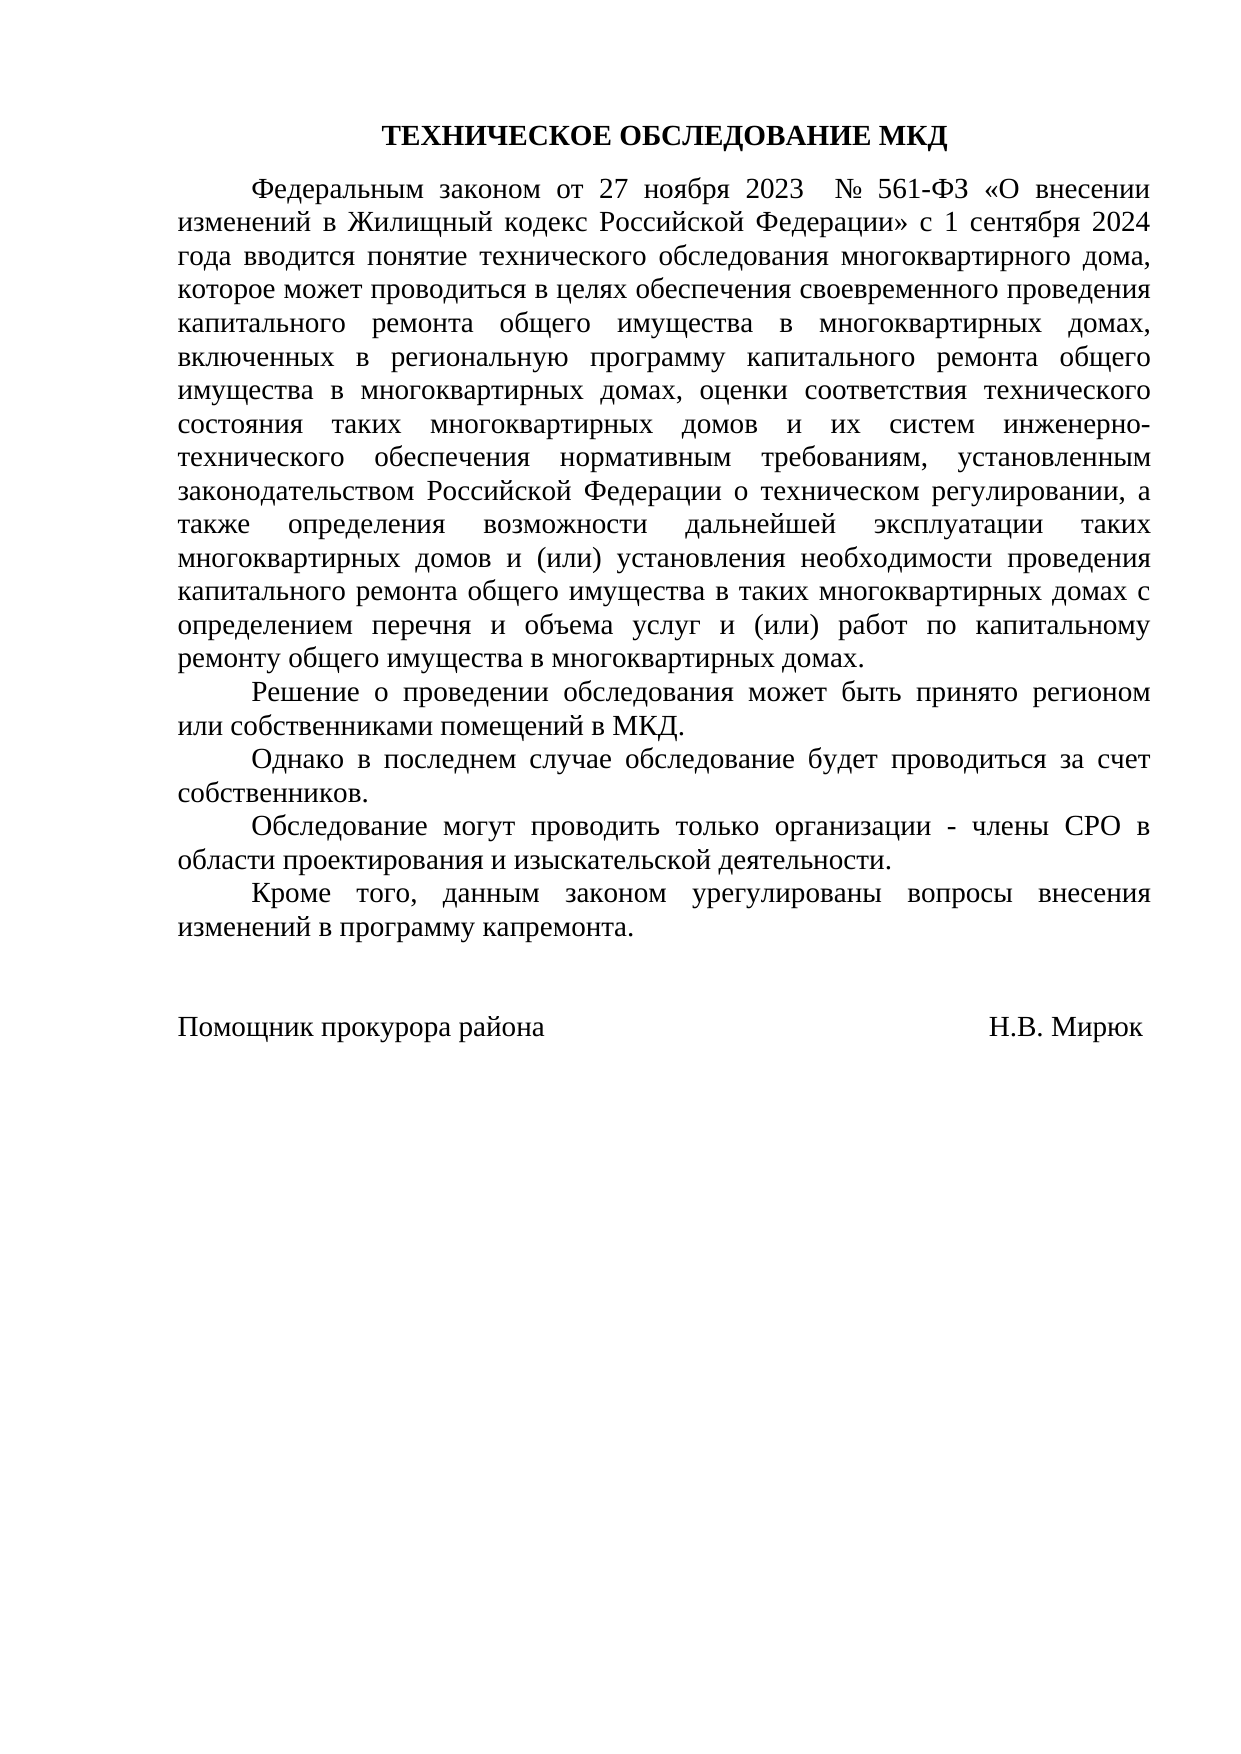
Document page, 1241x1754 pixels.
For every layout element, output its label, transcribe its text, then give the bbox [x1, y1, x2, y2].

text Обследование могут проводить только организации - члены СРО в области проектирования и изыскательской деятельности. [177, 808, 1152, 875]
text Кроме того, данным законом урегулированы вопросы внесения изменений в программу капремонта. [177, 875, 1152, 942]
text Федеральным законом от 27 ноября 2023 № 561-ФЗ «О внесении изменений в Жилищный кодекс Российской Федерации» с 1 сентября 2024 года вводится понятие технического обследования многоквартирного дома, которое может проводиться в целях обеспечения своевременного проведения капитального ремонта общего имущества в многоквартирных домах, включенных в региональную программу капитального ремонта общего имущества в многоквартирных домах, оценки соответствия технического состояния таких многоквартирных домов и их систем инженерно-технического обеспечения нормативным требованиям, установленным законодательством Российской Федерации о техническом регулировании, а также определения возможности дальнейшей эксплуатации таких многоквартирных домов и (или) установления необходимости проведения капитального ремонта общего имущества в таких многоквартирных домах с определением перечня и объема услуг и (или) работ по капитальному ремонту общего имущества в многоквартирных домах. [177, 171, 1152, 674]
text Решение о проведении обследования может быть принято регионом или собственниками помещений в МКД. [177, 674, 1152, 741]
text Помощник прокурора района Н.В. Мирюк [177, 1009, 1152, 1043]
text Однако в последнем случае обследование будет проводиться за счет собственников. [177, 741, 1152, 808]
text ТЕХНИЧЕСКОЕ ОБСЛЕДОВАНИЕ МКД [177, 118, 1152, 152]
